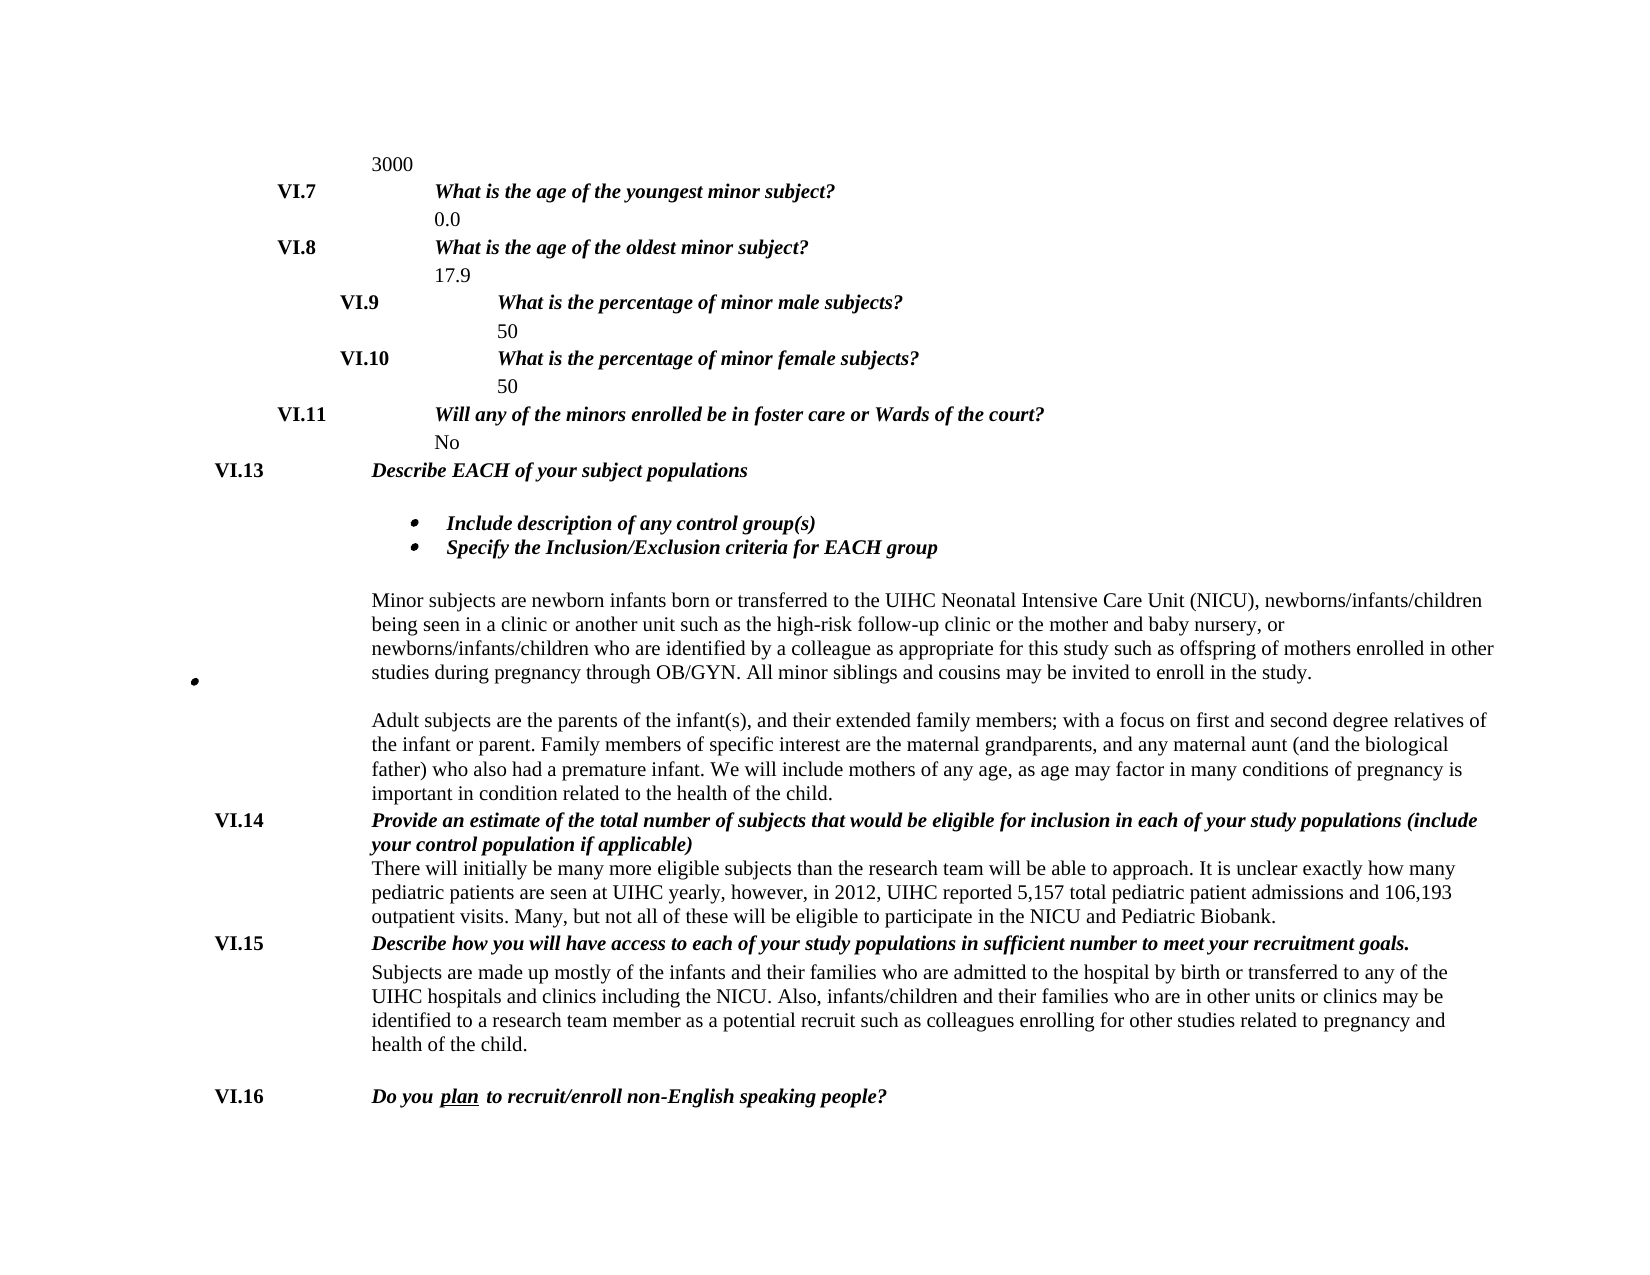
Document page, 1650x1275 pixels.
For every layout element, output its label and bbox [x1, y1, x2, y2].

table_cell [150, 289, 1500, 344]
table_cell [150, 1083, 1500, 1114]
table_cell [150, 400, 1500, 456]
table_cell [150, 930, 1500, 1083]
table_cell [150, 233, 1500, 289]
table_cell [150, 177, 1500, 233]
table_cell [150, 345, 1500, 400]
table_cell [150, 150, 1500, 177]
table_cell [150, 456, 1500, 806]
table_cell [150, 806, 1500, 930]
